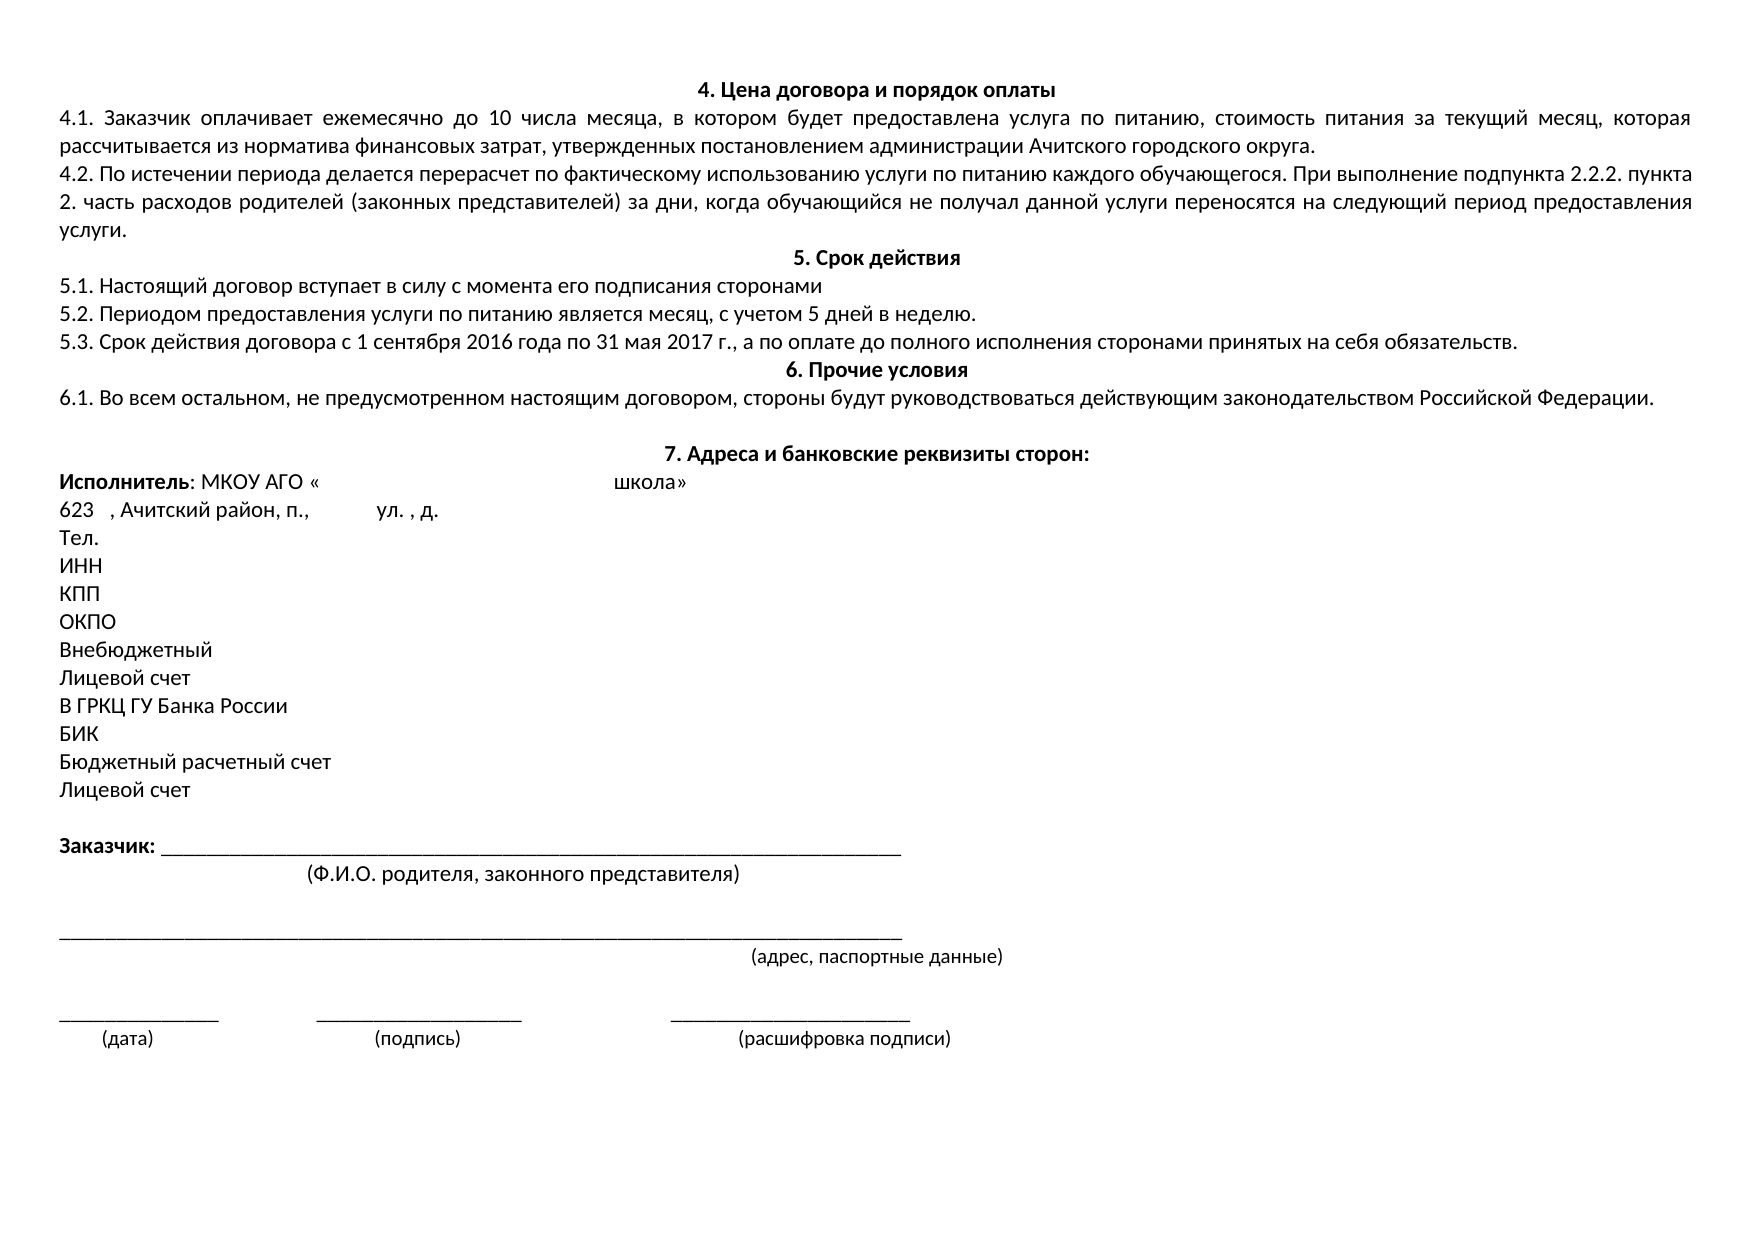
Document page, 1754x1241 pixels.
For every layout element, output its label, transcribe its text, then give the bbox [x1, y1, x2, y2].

text __________________________________________________________________________ [59, 916, 1695, 943]
text 5.2. Периодом предоставления услуги по питанию является месяц, с учетом 5 дней в неделю. [59, 299, 1695, 327]
text Лицевой счет [59, 663, 1695, 691]
text 7. Адреса и банковские реквизиты сторон: [59, 439, 1695, 467]
text (адрес, паспортные данные) [59, 943, 1695, 969]
text БИК [59, 719, 1695, 747]
text 6. Прочие условия [59, 355, 1695, 383]
text Внебюджетный [59, 635, 1695, 663]
text (дата) (подпись) (расшифровка подписи) [59, 1025, 1695, 1050]
text ОКПО [59, 607, 1695, 635]
text Бюджетный расчетный счет [59, 747, 1695, 775]
text (Ф.И.О. родителя, законного представителя) [59, 859, 1695, 887]
text ______________ __________________ _____________________ [59, 997, 1695, 1025]
text 623 , Ачитский район, п., ул. , д. [59, 495, 1695, 523]
text 4. Цена договора и порядок оплаты [59, 75, 1695, 103]
text Заказчик: _________________________________________________________________ [59, 831, 1695, 859]
text В ГРКЦ ГУ Банка России [59, 691, 1695, 719]
text Лицевой счет [59, 775, 1695, 803]
text 4.1. Заказчик оплачивает ежемесячно до 10 числа месяца, в котором будет предоставлена услуга по питанию, стоимость питания за текущий месяц, которая рассчитывается из норматива финансовых затрат, утвержденных постановлением администрации Ачитского городского округа. [59, 103, 1695, 159]
text КПП [59, 579, 1695, 607]
text ИНН [59, 551, 1695, 579]
text 5.1. Настоящий договор вступает в силу с момента его подписания сторонами [59, 271, 1695, 299]
text 5.3. Срок действия договора с 1 сентября 2016 года по 31 мая 2017 г., а по оплате до полного исполнения сторонами принятых на себя обязательств. [59, 327, 1695, 355]
text 6.1. Во всем остальном, не предусмотренном настоящим договором, стороны будут руководствоваться действующим законодательством Российской Федерации. [59, 383, 1695, 411]
text Исполнитель: МКОУ АГО « школа» [59, 467, 1695, 495]
text 5. Срок действия [59, 243, 1695, 271]
text Тел. [59, 523, 1695, 551]
text 4.2. По истечении периода делается перерасчет по фактическому использованию услуги по питанию каждого обучающегося. При выполнение подпункта 2.2.2. пункта 2. часть расходов родителей (законных представителей) за дни, когда обучающийся не получал данной услуги переносятся на следующий период предоставления услуги. [59, 159, 1695, 243]
